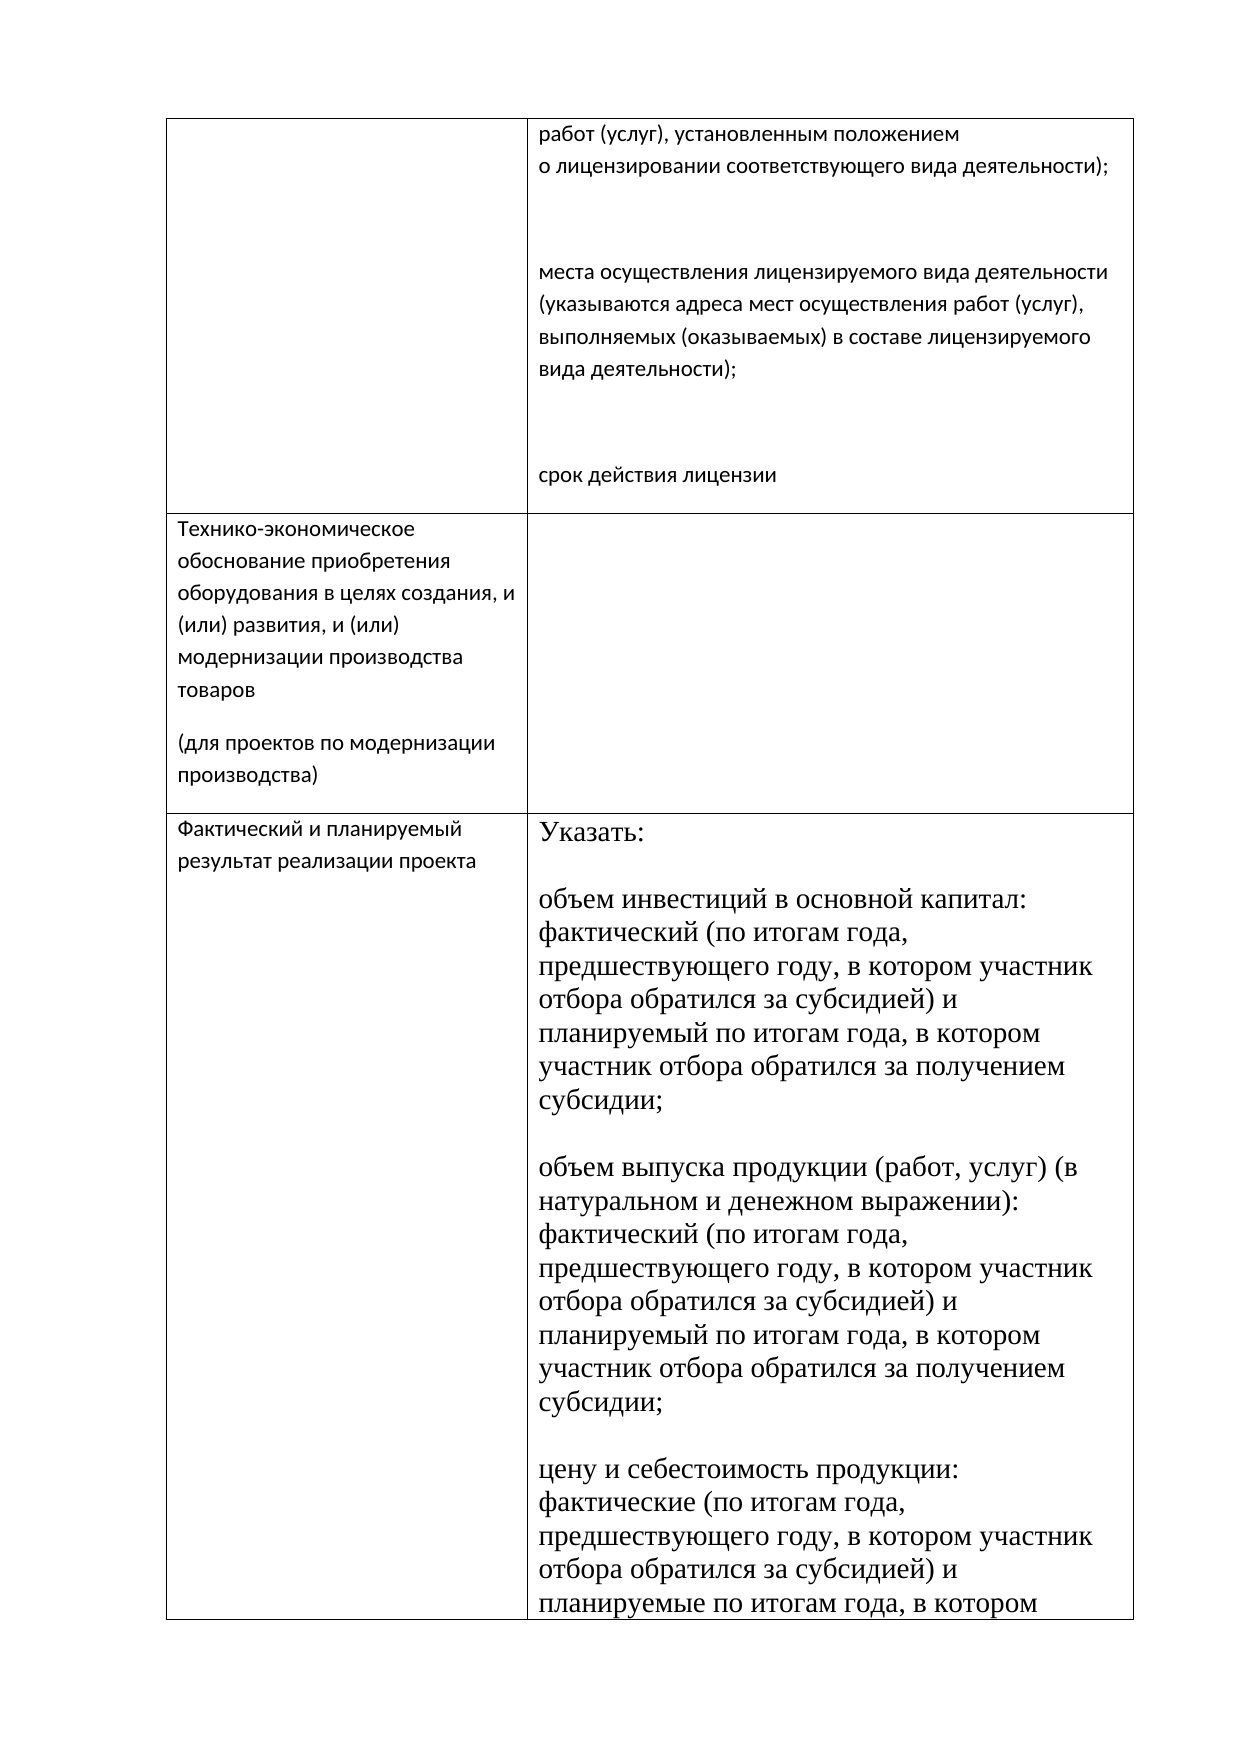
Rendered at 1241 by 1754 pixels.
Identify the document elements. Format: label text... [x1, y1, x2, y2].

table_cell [528, 814, 1133, 1619]
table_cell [167, 814, 527, 1619]
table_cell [167, 119, 527, 513]
table_cell Технико-экономическое обоснование приобретения оборудования в целях создания, и (или) развития, и (или) модернизации производства товаров (для проектов по модернизации производства) [167, 514, 527, 813]
table_cell [528, 514, 1133, 813]
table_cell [528, 119, 1133, 513]
